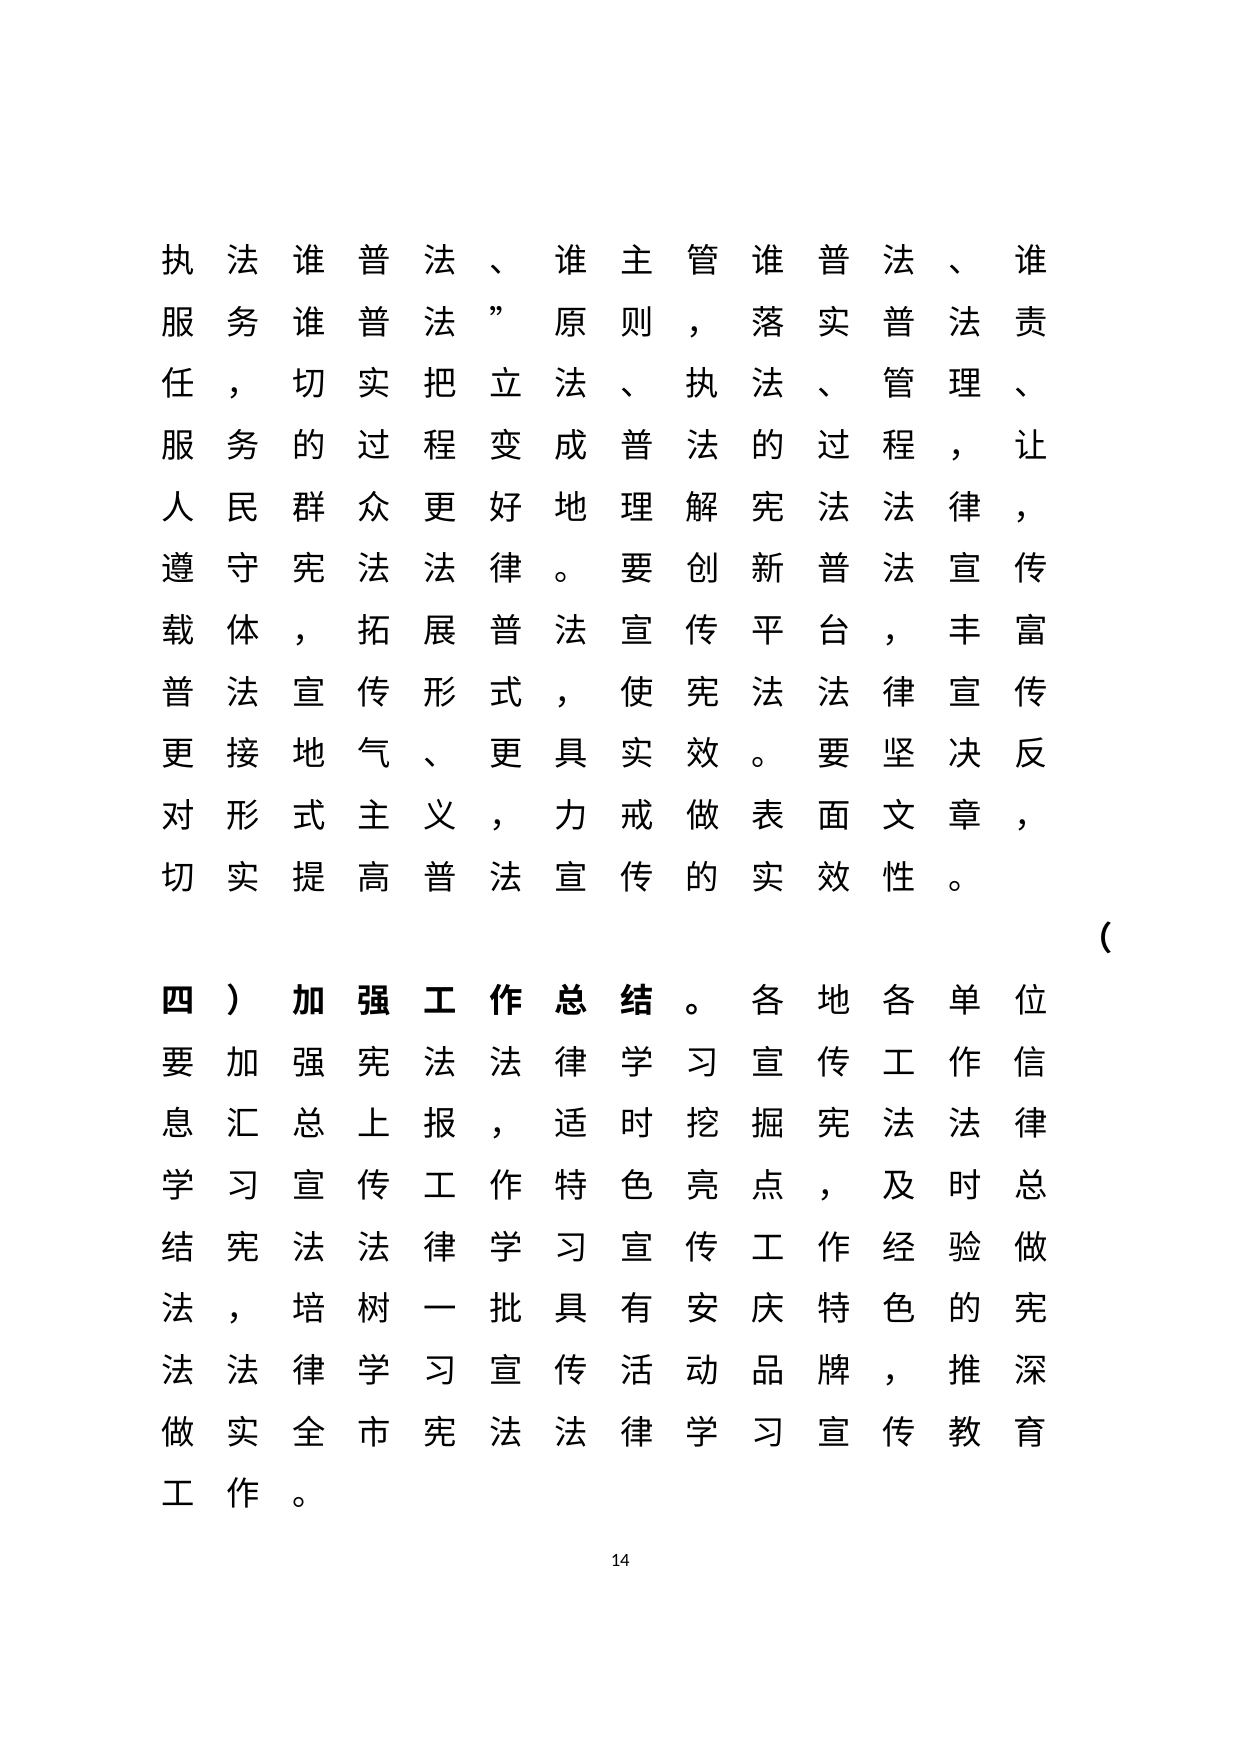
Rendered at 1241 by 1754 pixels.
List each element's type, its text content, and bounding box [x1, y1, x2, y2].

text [161, 227, 1079, 906]
text （四）加强工作总结。各地各单位要加强宪法法律学习宣传工作信息汇总上报，适时挖掘宪法法律学习宣传工作特色亮点，及时总结宪法法律学习宣传工作经验做法，培树一批具有安庆特色的宪法法律学习宣传活动品牌，推深做实全市宪法法律学习宣传教育工作。 [161, 906, 1079, 1522]
